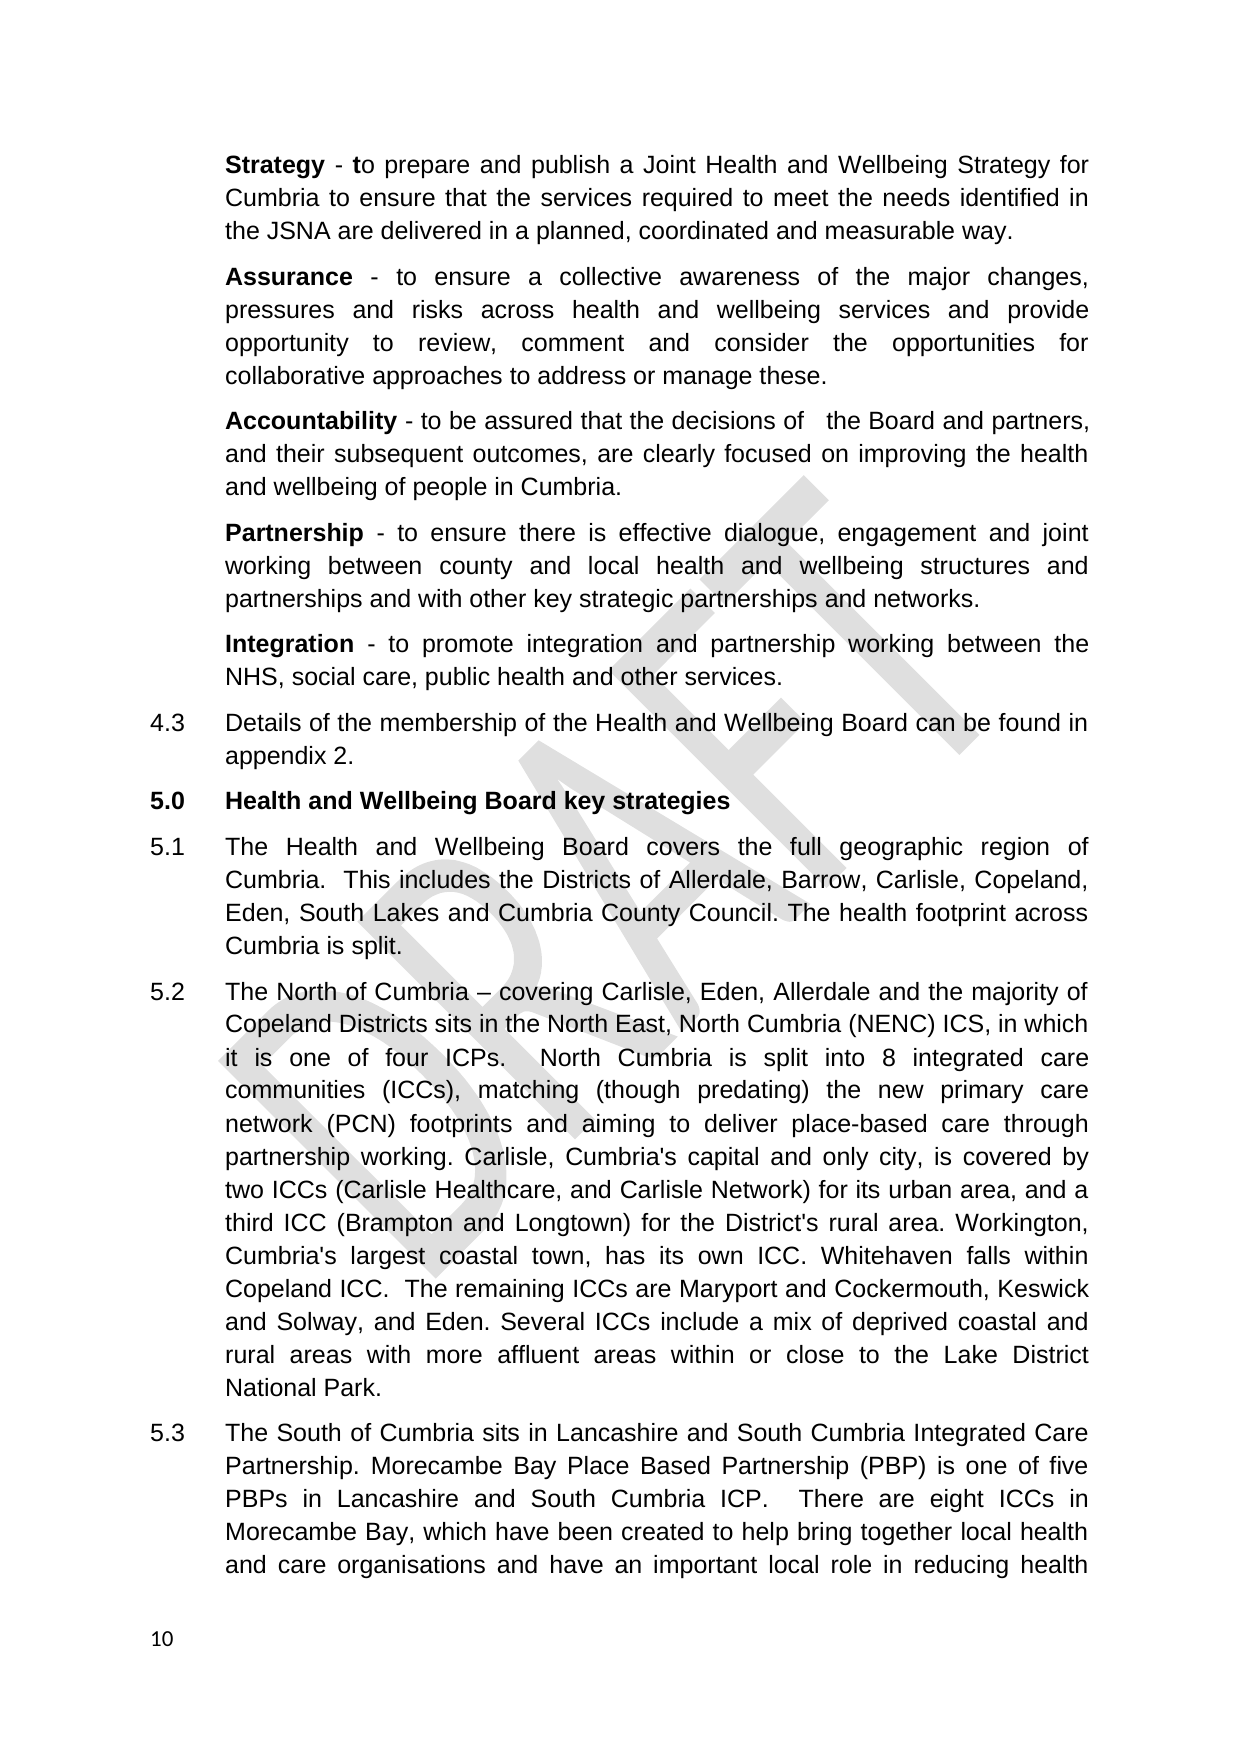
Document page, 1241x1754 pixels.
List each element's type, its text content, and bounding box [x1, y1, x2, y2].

text 5.2 The North of Cumbria – covering Carlisle, Eden, Allerdale and the majority of Copeland Districts sits in the North East, North Cumbria (NENC) ICS, in which it is one of four ICPs. North Cumbria is split into 8 integrated care communities (ICCs), matching (though predating) the new primary care network (PCN) footprints and aiming to deliver place-based care through partnership working. Carlisle, Cumbria's capital and only city, is covered by two ICCs (Carlisle Healthcare, and Carlisle Network) for its urban area, and a third ICC (Brampton and Longtown) for the District's rural area. Workington, Cumbria's largest coastal town, has its own ICC. Whitehaven falls within Copeland ICC. The remaining ICCs are Maryport and Cockermouth, Keswick and Solway, and Eden. Several ICCs include a mix of deprived coastal and rural areas with more affluent areas within or close to the Lake District National Park. [150, 976, 1090, 1401]
text Assurance - to ensure a collective awareness of the major changes, pressures and risks across health and wellbeing services and provide opportunity to review, comment and consider the opportunities for collaborative approaches to address or manage these. [150, 262, 1090, 389]
text 5.0 Health and Wellbeing Board key strategies [150, 786, 1090, 815]
text Accountability - to be assured that the decisions of the Board and partners, and their subsequent outcomes, are clearly focused on improving the health and wellbeing of people in Cumbria. [150, 406, 1090, 501]
text Partnership - to ensure there is effective dialogue, engagement and joint working between county and local health and wellbeing structures and partnerships and with other key strategic partnerships and networks. [150, 518, 1090, 612]
text Integration - to promote integration and partnership working between the NHS, social care, public health and other services. [150, 629, 1090, 691]
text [150, 1418, 1090, 1579]
text 4.3 Details of the membership of the Health and Wellbeing Board can be found in appendix 2. [150, 708, 1090, 769]
text Strategy - to prepare and publish a Joint Health and Wellbeing Strategy for Cumbria to ensure that the services required to meet the needs identified in the JSNA are delivered in a planned, coordinated and measurable way. [150, 150, 1090, 245]
text 5.1 The Health and Wellbeing Board covers the full geographic region of Cumbria. This includes the Districts of Allerdale, Barrow, Carlisle, Copeland, Eden, South Lakes and Cumbria County Council. The health footprint across Cumbria is split. [150, 832, 1090, 960]
